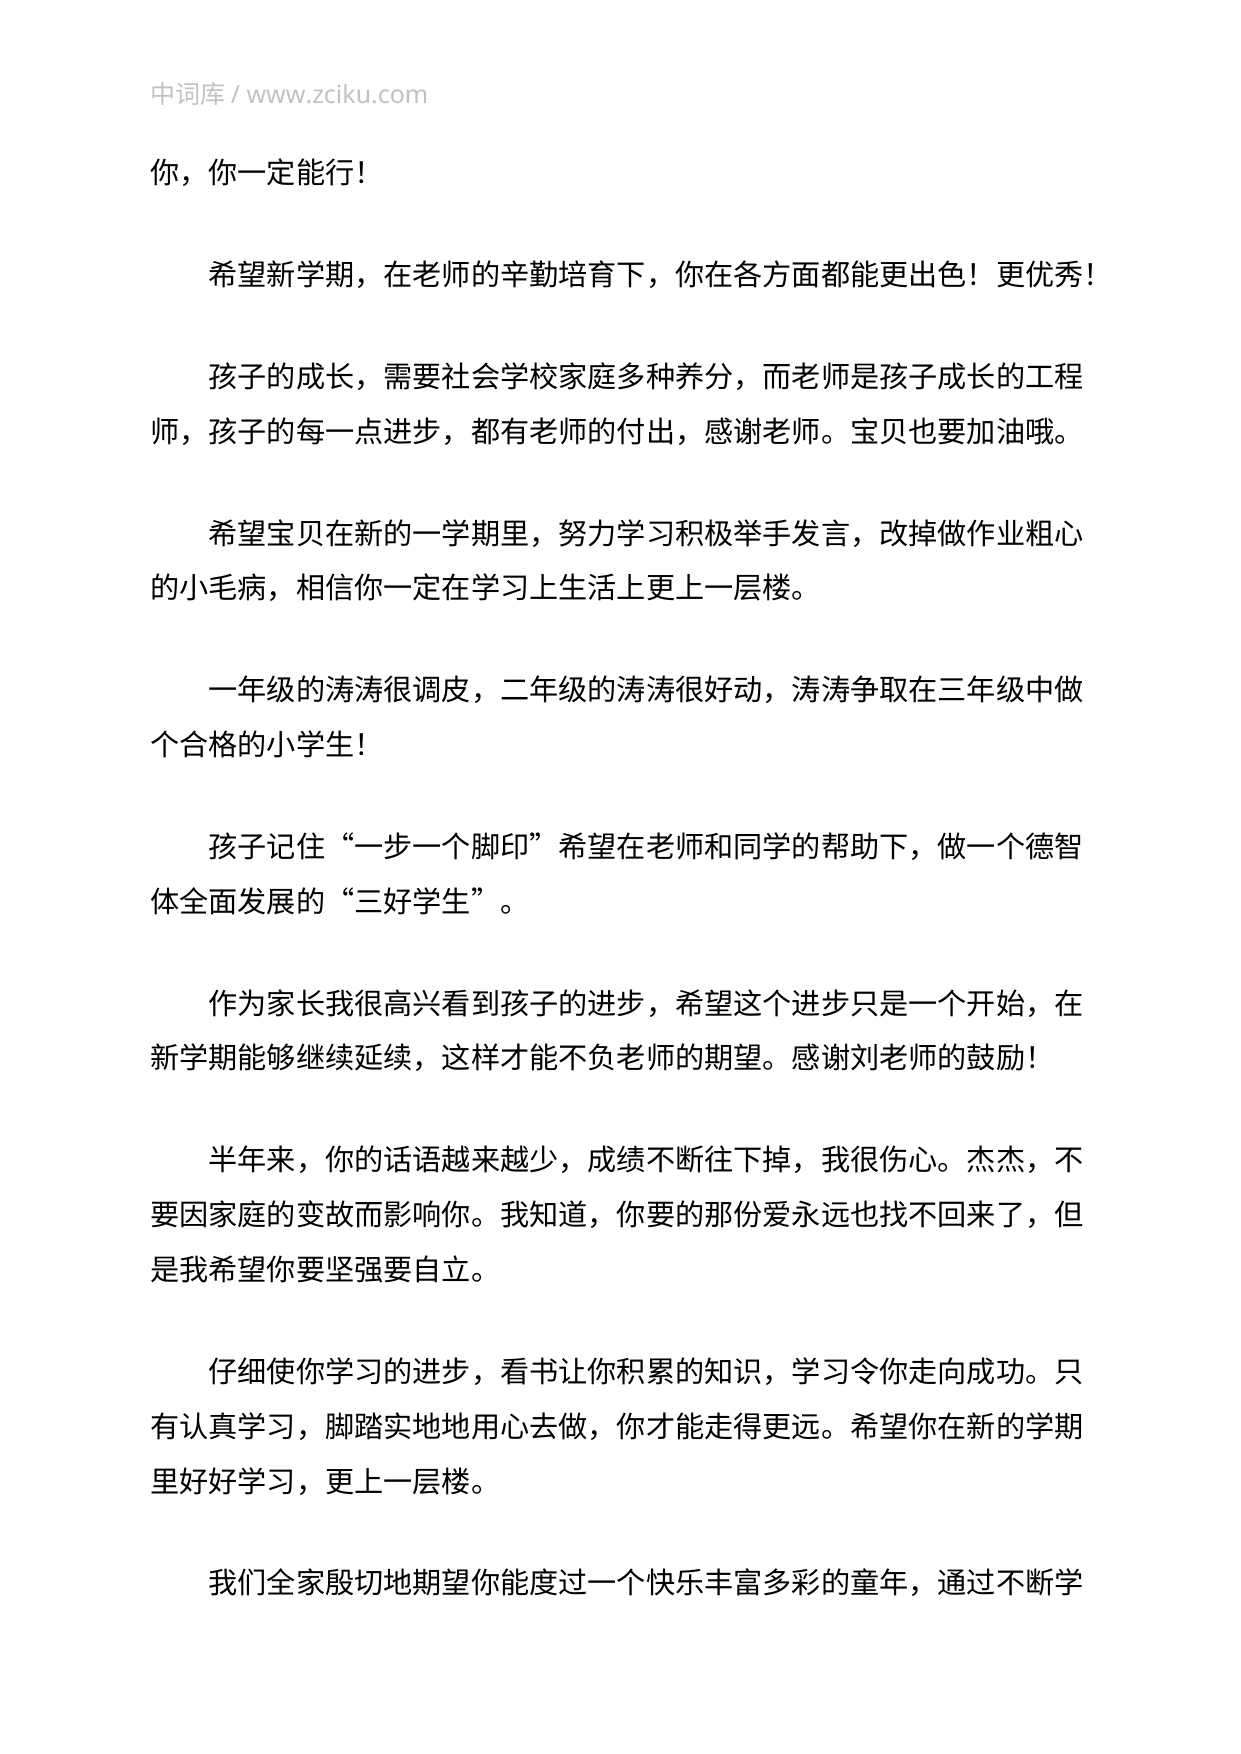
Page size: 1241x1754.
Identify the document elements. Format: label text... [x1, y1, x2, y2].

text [150, 1560, 1090, 1602]
text 希望宝贝在新的一学期里，努力学习积极举手发言，改掉做作业粗心的小毛病，相信你一定在学习上生活上更上一层楼。 [150, 510, 1090, 607]
text 作为家长我很高兴看到孩子的进步，希望这个进步只是一个开始，在新学期能够继续延续，这样才能不负老师的期望。感谢刘老师的鼓励！ [150, 980, 1090, 1077]
text 仔细使你学习的进步，看书让你积累的知识，学习令你走向成功。只有认真学习，脚踏实地地用心去做，你才能走得更远。希望你在新的学期里好好学习，更上一层楼。 [150, 1348, 1090, 1501]
text 希望新学期，在老师的辛勤培育下，你在各方面都能更出色！更优秀！ [150, 252, 1090, 294]
text 孩子记住“一步一个脚印”希望在老师和同学的帮助下，做一个德智体全面发展的“三好学生”。 [150, 823, 1090, 921]
text 孩子的成长，需要社会学校家庭多种养分，而老师是孩子成长的工程师，孩子的每一点进步，都有老师的付出，感谢老师。宝贝也要加油哦。 [150, 353, 1090, 451]
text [150, 150, 1090, 192]
text 半年来，你的话语越来越少，成绩不断往下掉，我很伤心。杰杰，不要因家庭的变故而影响你。我知道，你要的那份爱永远也找不回来了，但是我希望你要坚强要自立。 [150, 1137, 1090, 1289]
text 一年级的涛涛很调皮，二年级的涛涛很好动，涛涛争取在三年级中做个合格的小学生！ [150, 667, 1090, 764]
